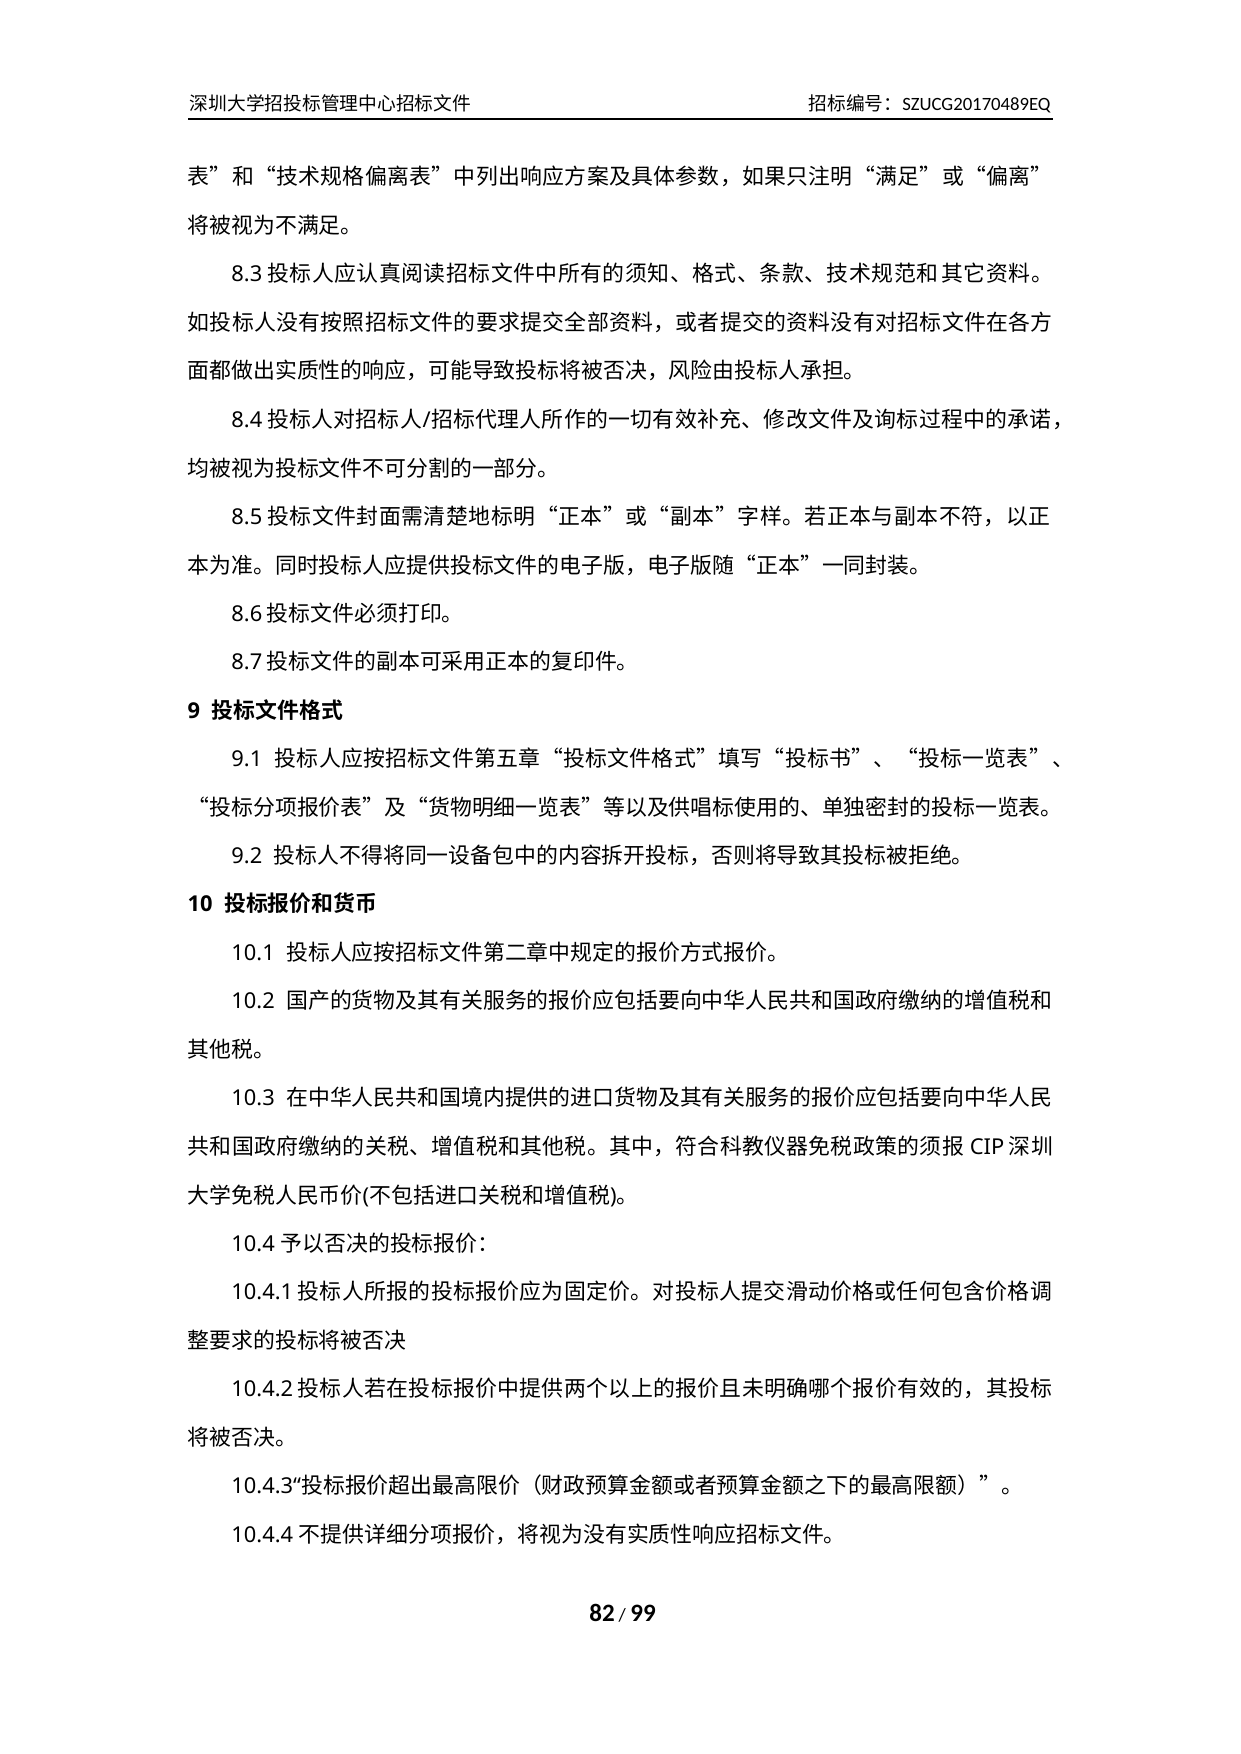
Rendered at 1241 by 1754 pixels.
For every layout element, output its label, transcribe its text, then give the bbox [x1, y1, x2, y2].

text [187, 158, 1053, 240]
text 8.6投标文件必须打印。 [187, 596, 1053, 628]
text 10.3 在中华人民共和国境内提供的进口货物及其有关服务的报价应包括要向中华人民共和国政府缴纳的关税、增值税和其他税。其中，符合科教仪器免税政策的须报CIP深圳大学免税人民币价(不包括进口关税和增值税)。 [187, 1080, 1053, 1210]
text 8.7投标文件的副本可采用正本的复印件。 [187, 644, 1053, 676]
text 9 投标文件格式 [187, 692, 1053, 725]
text 10.4.2投标人若在投标报价中提供两个以上的报价且未明确哪个报价有效的，其投标将被否决。 [187, 1371, 1053, 1452]
text 8.3投标人应认真阅读招标文件中所有的须知、格式、条款、技术规范和其它资料。如投标人没有按照招标文件的要求提交全部资料，或者提交的资料没有对招标文件在各方面都做出实质性的响应，可能导致投标将被否决，风险由投标人承担。 [187, 256, 1053, 386]
text 9.1 投标人应按招标文件第五章“投标文件格式”填写“投标书”、“投标一览表”、“投标分项报价表”及“货物明细一览表”等以及供唱标使用的、单独密封的投标一览表。 [187, 741, 1053, 822]
text 10.2 国产的货物及其有关服务的报价应包括要向中华人民共和国政府缴纳的增值税和其他税。 [187, 983, 1053, 1064]
text 10.4.3“投标报价超出最高限价（财政预算金额或者预算金额之下的最高限额）”。 [187, 1468, 1053, 1501]
text 8.5投标文件封面需清楚地标明“正本”或“副本”字样。若正本与副本不符，以正本为准。同时投标人应提供投标文件的电子版，电子版随“正本”一同封装。 [187, 498, 1053, 580]
text 8.4投标人对招标人/招标代理人所作的一切有效补充、修改文件及询标过程中的承诺，均被视为投标文件不可分割的一部分。 [187, 401, 1053, 483]
text 10.4.1投标人所报的投标报价应为固定价。对投标人提交滑动价格或任何包含价格调整要求的投标将被否决 [187, 1274, 1053, 1355]
text 10 投标报价和货币 [187, 886, 1053, 918]
text 9.2 投标人不得将同一设备包中的内容拆开投标，否则将导致其投标被拒绝。 [187, 838, 1053, 870]
text 10.4 予以否决的投标报价： [187, 1226, 1053, 1258]
text 10.4.4 不提供详细分项报价，将视为没有实质性响应招标文件。 [187, 1516, 1053, 1549]
text 10.1 投标人应按招标文件第二章中规定的报价方式报价。 [187, 934, 1053, 967]
